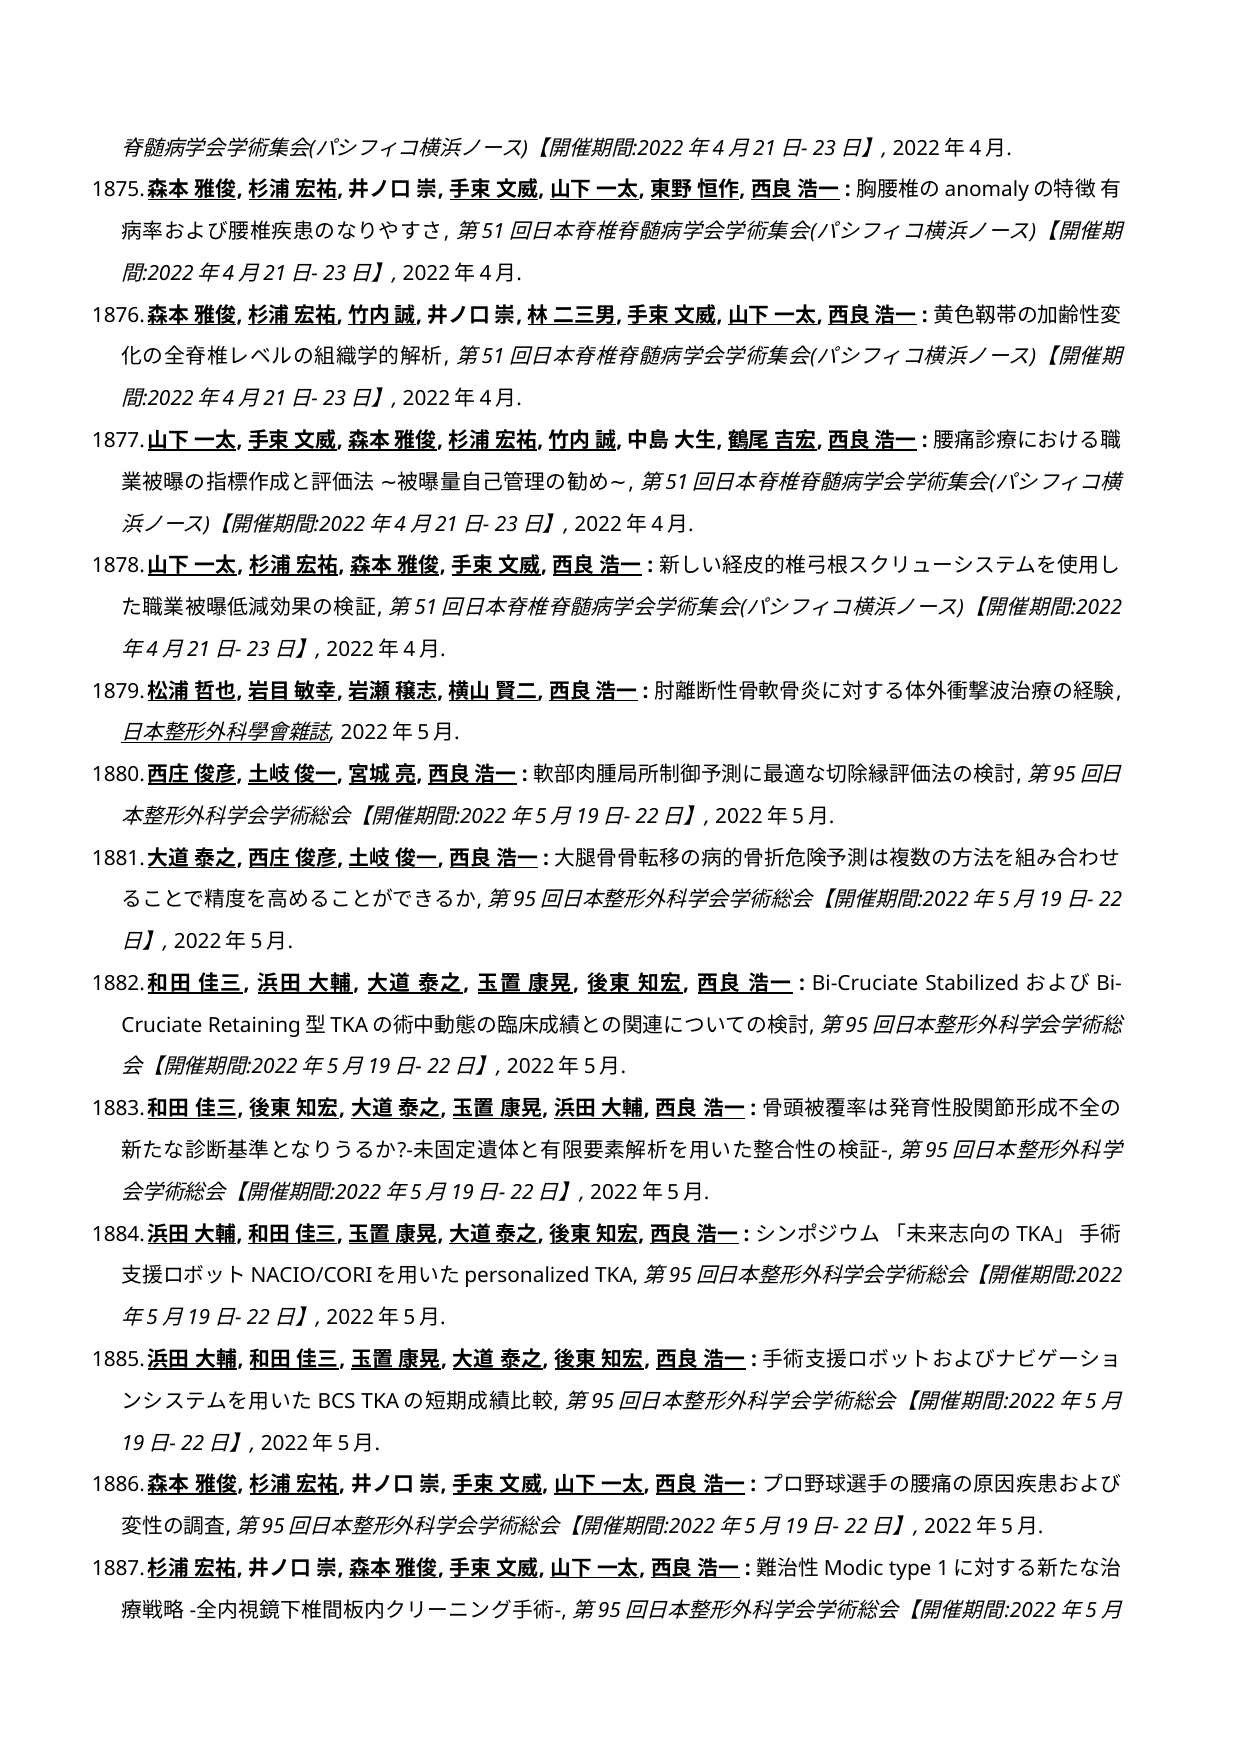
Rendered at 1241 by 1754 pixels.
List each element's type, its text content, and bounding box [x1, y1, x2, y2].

list 森本 雅俊, 杉浦 宏祐, 井ノ口 崇, 手束 文威, 山下 一太, 西良 浩一 : プロ野球選手の腰痛の原因疾患および変性の調査, 第95回日本整形外科学会学術総会【開催期間:2022年5月19日- 22日】, 2022年5月. [92, 1462, 1122, 1545]
list 和田 佳三, 後東 知宏, 大道 泰之, 玉置 康晃, 浜田 大輔, 西良 浩一 : 骨頭被覆率は発育性股関節形成不全の新たな診断基準となりうるか?-未固定遺体と有限要素解析を用いた整合性の検証-, 第95回日本整形外科学会学術総会【開催期間:2022年5月19日- 22日】, 2022年5月. [92, 1086, 1122, 1211]
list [92, 1545, 1122, 1629]
list 浜田 大輔, 和田 佳三, 玉置 康晃, 大道 泰之, 後東 知宏, 西良 浩一 : 手術支援ロボットおよびナビゲーションシステムを用いたBCS TKAの短期成績比較, 第95回日本整形外科学会学術総会【開催期間:2022年5月19日- 22日】, 2022年5月. [92, 1336, 1122, 1462]
list 松浦 哲也, 岩目 敏幸, 岩瀬 穣志, 横山 賢二, 西良 浩一 : 肘離断性骨軟骨炎に対する体外衝撃波治療の経験, 日本整形外科學會雜誌, 2022年5月. [92, 668, 1122, 752]
list 大道 泰之, 西庄 俊彦, 土岐 俊一, 西良 浩一 : 大腿骨骨転移の病的骨折危険予測は複数の方法を組み合わせることで精度を高めることができるか, 第95回日本整形外科学会学術総会【開催期間:2022年5月19日- 22日】, 2022年5月. [92, 835, 1122, 961]
list 森本 雅俊, 杉浦 宏祐, 竹内 誠, 井ノ口 崇, 林 二三男, 手束 文威, 山下 一太, 西良 浩一 : 黄色靱帯の加齢性変化の全脊椎レベルの組織学的解析, 第51回日本脊椎脊髄病学会学術集会(パシフィコ横浜ノース)【開催期間:2022年4月21日- 23日】, 2022年4月. [92, 292, 1122, 417]
list 西庄 俊彦, 土岐 俊一, 宮城 亮, 西良 浩一 : 軟部肉腫局所制御予測に最適な切除縁評価法の検討, 第95回日本整形外科学会学術総会【開催期間:2022年5月19日- 22日】, 2022年5月. [92, 752, 1122, 835]
list 山下 一太, 手束 文威, 森本 雅俊, 杉浦 宏祐, 竹内 誠, 中島 大生, 鶴尾 吉宏, 西良 浩一 : 腰痛診療における職業被曝の指標作成と評価法 ∼被曝量自己管理の勧め∼, 第51回日本脊椎脊髄病学会学術集会(パシフィコ横浜ノース)【開催期間:2022年4月21日- 23日】, 2022年4月. [92, 417, 1122, 543]
list 森本 雅俊, 杉浦 宏祐, 井ノ口 崇, 手束 文威, 山下 一太, 東野 恒作, 西良 浩一 : 胸腰椎のanomalyの特徴 有病率および腰椎疾患のなりやすさ, 第51回日本脊椎脊髄病学会学術集会(パシフィコ横浜ノース)【開催期間:2022年4月21日- 23日】, 2022年4月. [92, 167, 1122, 292]
list 和田 佳三, 浜田 大輔, 大道 泰之, 玉置 康晃, 後東 知宏, 西良 浩一 : Bi-Cruciate StabilizedおよびBi-Cruciate Retaining型TKAの術中動態の臨床成績との関連についての検討, 第95回日本整形外科学会学術総会【開催期間:2022年5月19日- 22日】, 2022年5月. [92, 961, 1122, 1086]
list 浜田 大輔, 和田 佳三, 玉置 康晃, 大道 泰之, 後東 知宏, 西良 浩一 : シンポジウム 「未来志向のTKA」 手術支援ロボットNACIO/CORIを用いたpersonalized TKA, 第95回日本整形外科学会学術総会【開催期間:2022年5月19日- 22日】, 2022年5月. [92, 1211, 1122, 1336]
list 山下 一太, 杉浦 宏祐, 森本 雅俊, 手束 文威, 西良 浩一 : 新しい経皮的椎弓根スクリューシステムを使用した職業被曝低減効果の検証, 第51回日本脊椎脊髄病学会学術集会(パシフィコ横浜ノース)【開催期間:2022年4月21日- 23日】, 2022年4月. [92, 543, 1122, 668]
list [92, 125, 1122, 167]
